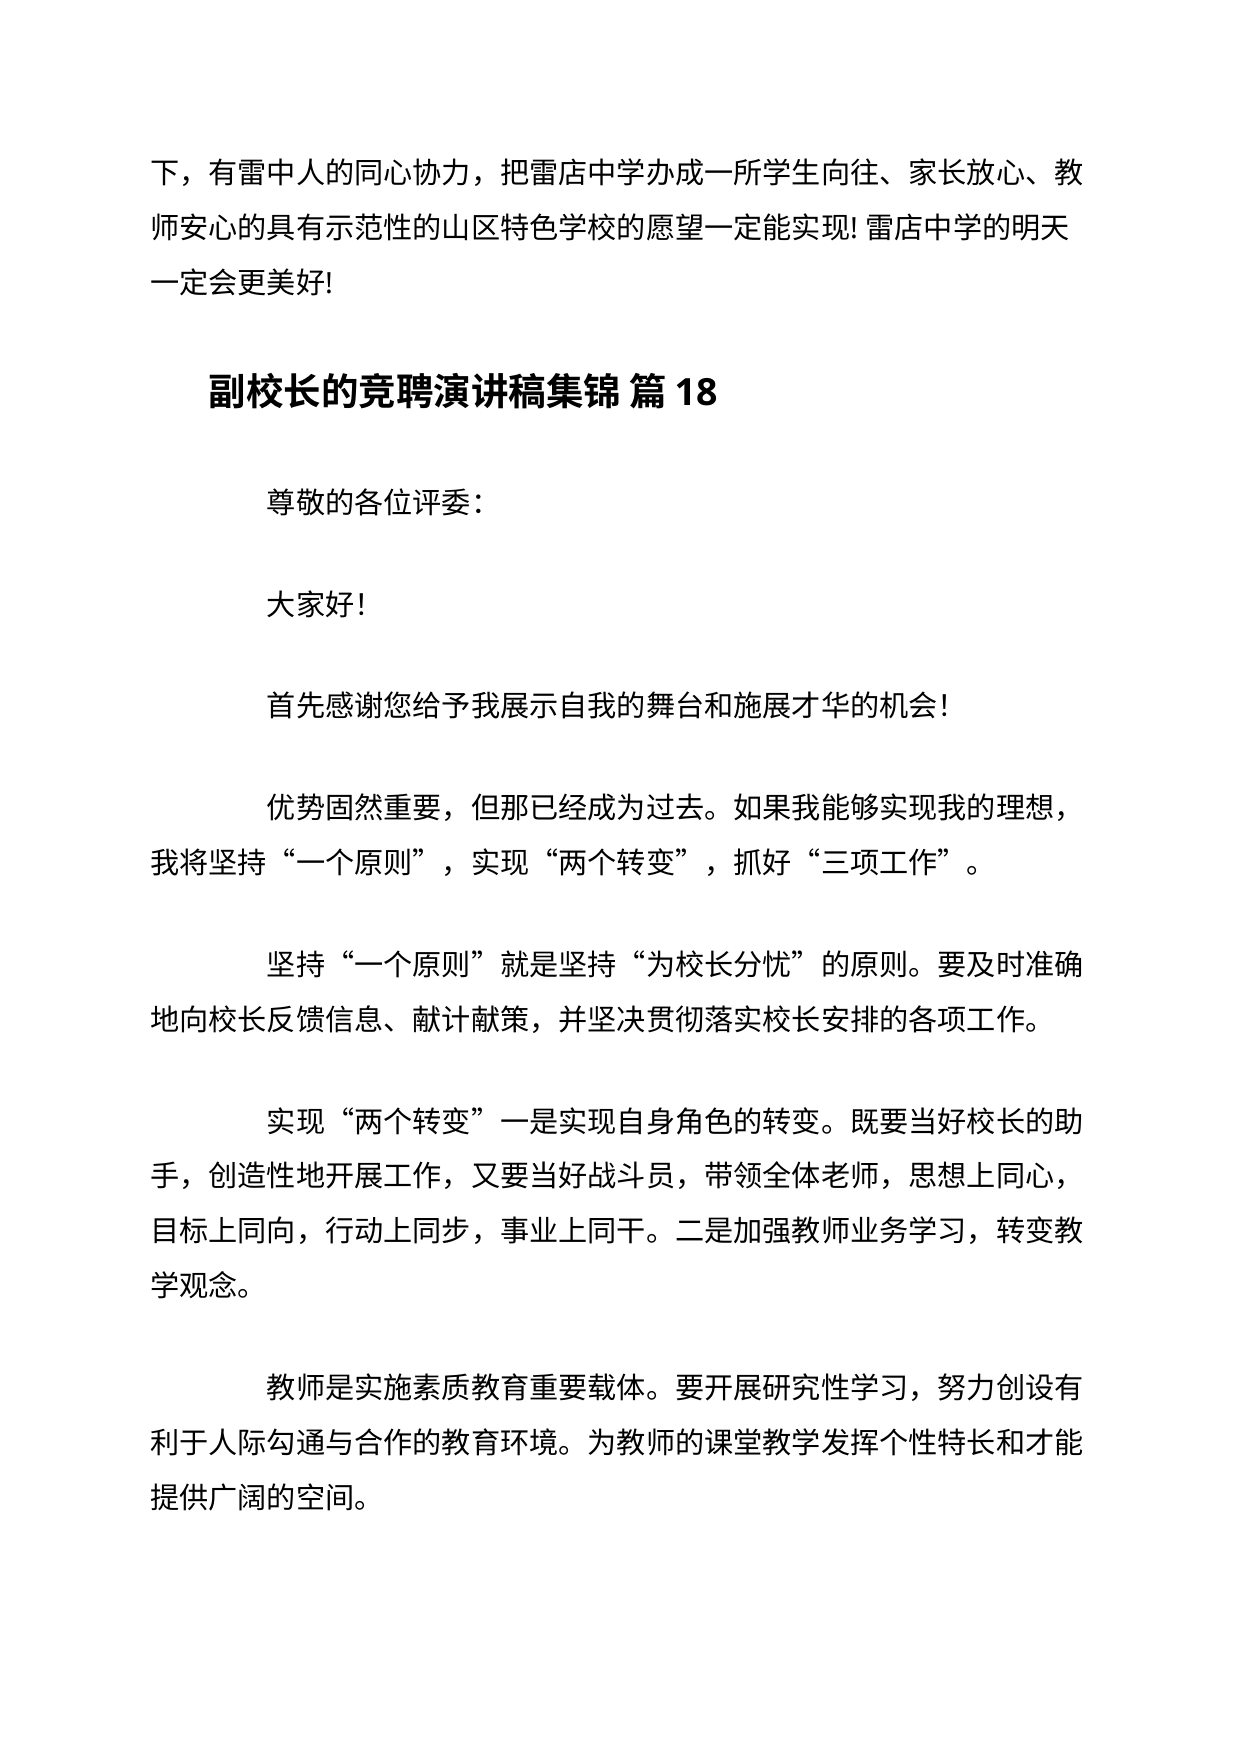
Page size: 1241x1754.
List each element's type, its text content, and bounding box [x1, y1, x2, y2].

text 实现“两个转变”一是实现自身角色的转变。既要当好校长的助手，创造性地开展工作，又要当好战斗员，带领全体老师，思想上同心，目标上同向，行动上同步，事业上同干。二是加强教师业务学习，转变教学观念。 [150, 1098, 1090, 1305]
text 副校长的竞聘演讲稿集锦 篇18 [150, 362, 1090, 416]
text 优势固然重要，但那已经成为过去。如果我能够实现我的理想，我将坚持“一个原则”，实现“两个转变”，抓好“三项工作”。 [150, 785, 1090, 882]
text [150, 150, 1090, 302]
text 教师是实施素质教育重要载体。要开展研究性学习，努力创设有利于人际勾通与合作的教育环境。为教师的课堂教学发挥个性特长和才能提供广阔的空间。 [150, 1364, 1090, 1517]
text 尊敬的各位评委： [150, 479, 1090, 522]
text 坚持“一个原则”就是坚持“为校长分忧”的原则。要及时准确地向校长反馈信息、献计献策，并坚决贯彻落实校长安排的各项工作。 [150, 941, 1090, 1039]
text 大家好！ [150, 581, 1090, 623]
text 首先感谢您给予我展示自我的舞台和施展才华的机会！ [150, 683, 1090, 725]
